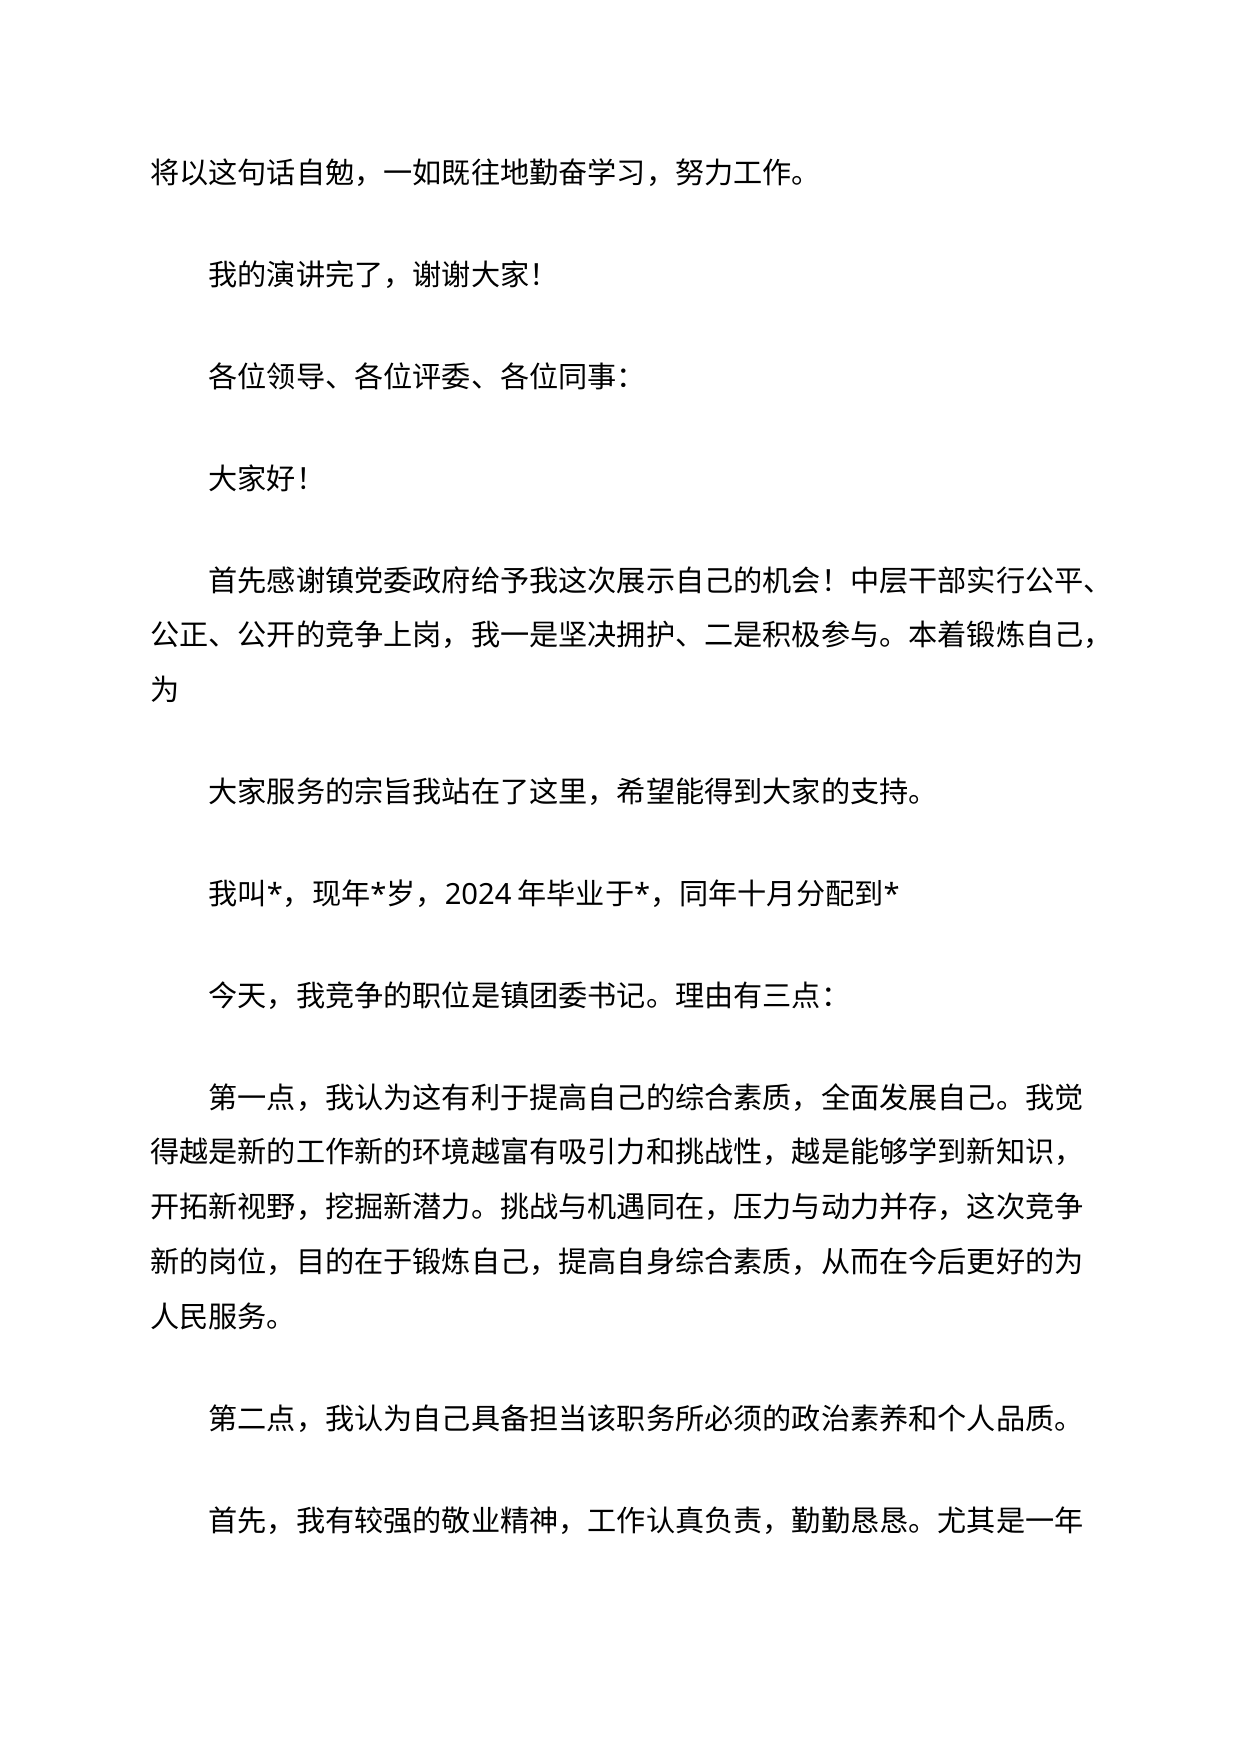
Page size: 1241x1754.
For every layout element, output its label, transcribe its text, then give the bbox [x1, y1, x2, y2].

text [150, 150, 1090, 192]
text 第二点，我认为自己具备担当该职务所必须的政治素养和个人品质。 [150, 1396, 1090, 1438]
text 第一点，我认为这有利于提高自己的综合素质，全面发展自己。我觉得越是新的工作新的环境越富有吸引力和挑战性，越是能够学到新知识，开拓新视野，挖掘新潜力。挑战与机遇同在，压力与动力并存，这次竞争新的岗位，目的在于锻炼自己，提高自身综合素质，从而在今后更好的为人民服务。 [150, 1074, 1090, 1336]
text 各位领导、各位评委、各位同事： [150, 353, 1090, 396]
text 大家服务的宗旨我站在了这里，希望能得到大家的支持。 [150, 769, 1090, 811]
text 我的演讲完了，谢谢大家！ [150, 252, 1090, 294]
text 大家好！ [150, 455, 1090, 498]
text 今天，我竞争的职位是镇团委书记。理由有三点： [150, 972, 1090, 1015]
text 首先，我有较强的敬业精神，工作认真负责，勤勤恳恳。尤其是一年 [150, 1497, 1090, 1539]
text 我叫*，现年*岁，2024年毕业于*，同年十月分配到* [150, 870, 1090, 913]
text 首先感谢镇党委政府给予我这次展示自己的机会！中层干部实行公平、公正、公开的竞争上岗，我一是坚决拥护、二是积极参与。本着锻炼自己，为 [150, 557, 1090, 709]
